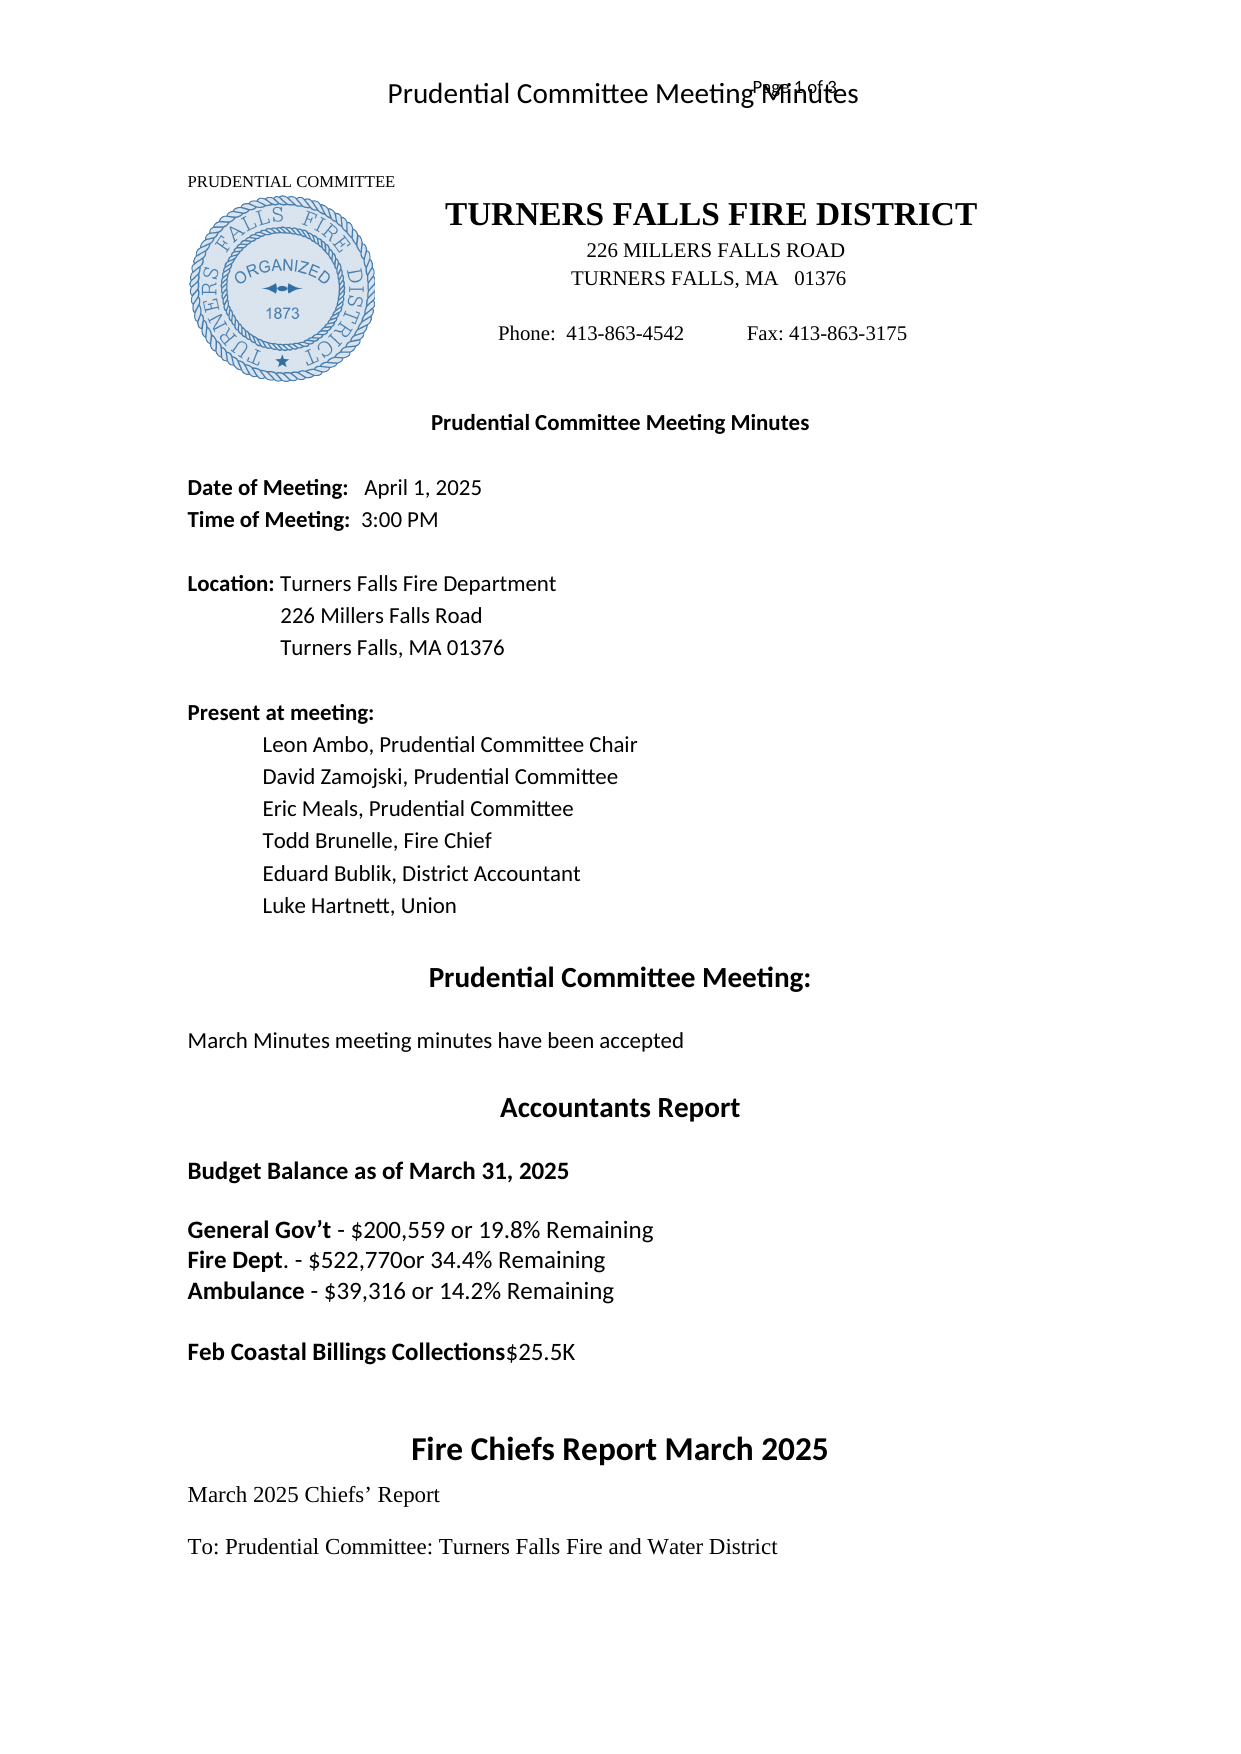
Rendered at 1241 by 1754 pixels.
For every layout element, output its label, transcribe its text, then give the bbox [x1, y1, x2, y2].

text Fire Dept. - $522,770or 34.4% Remaining [187, 1244, 1053, 1275]
text Leon Ambo, Prudential Committee Chair [187, 730, 1053, 758]
text Phone: 413-863-4542 Fax: 413-863-3175 [329, 321, 1053, 372]
text Location: Turners Falls Fire Department [187, 569, 1053, 597]
text 226 MILLERS FALLS ROAD [362, 238, 1053, 262]
text March 2025 Chiefs’ Report [187, 1481, 1015, 1507]
text PRUDENTIAL COMMITTEE [187, 172, 1053, 191]
text Phone: 413-863-4542 Fax: 413-863-3175 [187, 321, 241, 372]
text General Gov’t - $200,559 or 19.8% Remaining [187, 1214, 1053, 1244]
text David Zamojski, Prudential Committee [187, 762, 1053, 790]
text TURNERS FALLS FIRE DISTRICT [187, 194, 1053, 232]
text Accountants Report [187, 1089, 1053, 1125]
text Date of Meeting: April 1, 2025 [187, 473, 1053, 501]
text Todd Brunelle, Fire Chief [187, 827, 1053, 855]
text Prudential Committee Meeting Minutes [187, 408, 1053, 436]
text Eric Meals, Prudential Committee [187, 794, 1053, 822]
text 226 Millers Falls Road [187, 601, 1053, 629]
text Feb Coastal Billings Collections$25.5K [187, 1336, 1053, 1367]
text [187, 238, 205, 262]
text Time of Meeting: 3:00 PM [187, 505, 1053, 533]
text To: Prudential Committee: Turners Falls Fire and Water District [187, 1533, 1015, 1559]
text March Minutes meeting minutes have been accepted [187, 1027, 1053, 1055]
text Eduard Bublik, District Accountant [187, 859, 1053, 887]
text Present at meeting: [187, 698, 1053, 726]
text Budget Balance as of March 31, 2025 [187, 1156, 1053, 1186]
text Luke Hartnett, Union [187, 891, 1053, 919]
text Prudential Committee Meeting: [187, 959, 1053, 994]
text Fire Chiefs Report March 2025 [187, 1428, 1053, 1468]
text TURNERS FALLS, MA 01376 [373, 266, 1053, 290]
text Ambulance - $39,316 or 14.2% Remaining [187, 1275, 1053, 1306]
text Turners Falls, MA 01376 [187, 633, 1053, 662]
